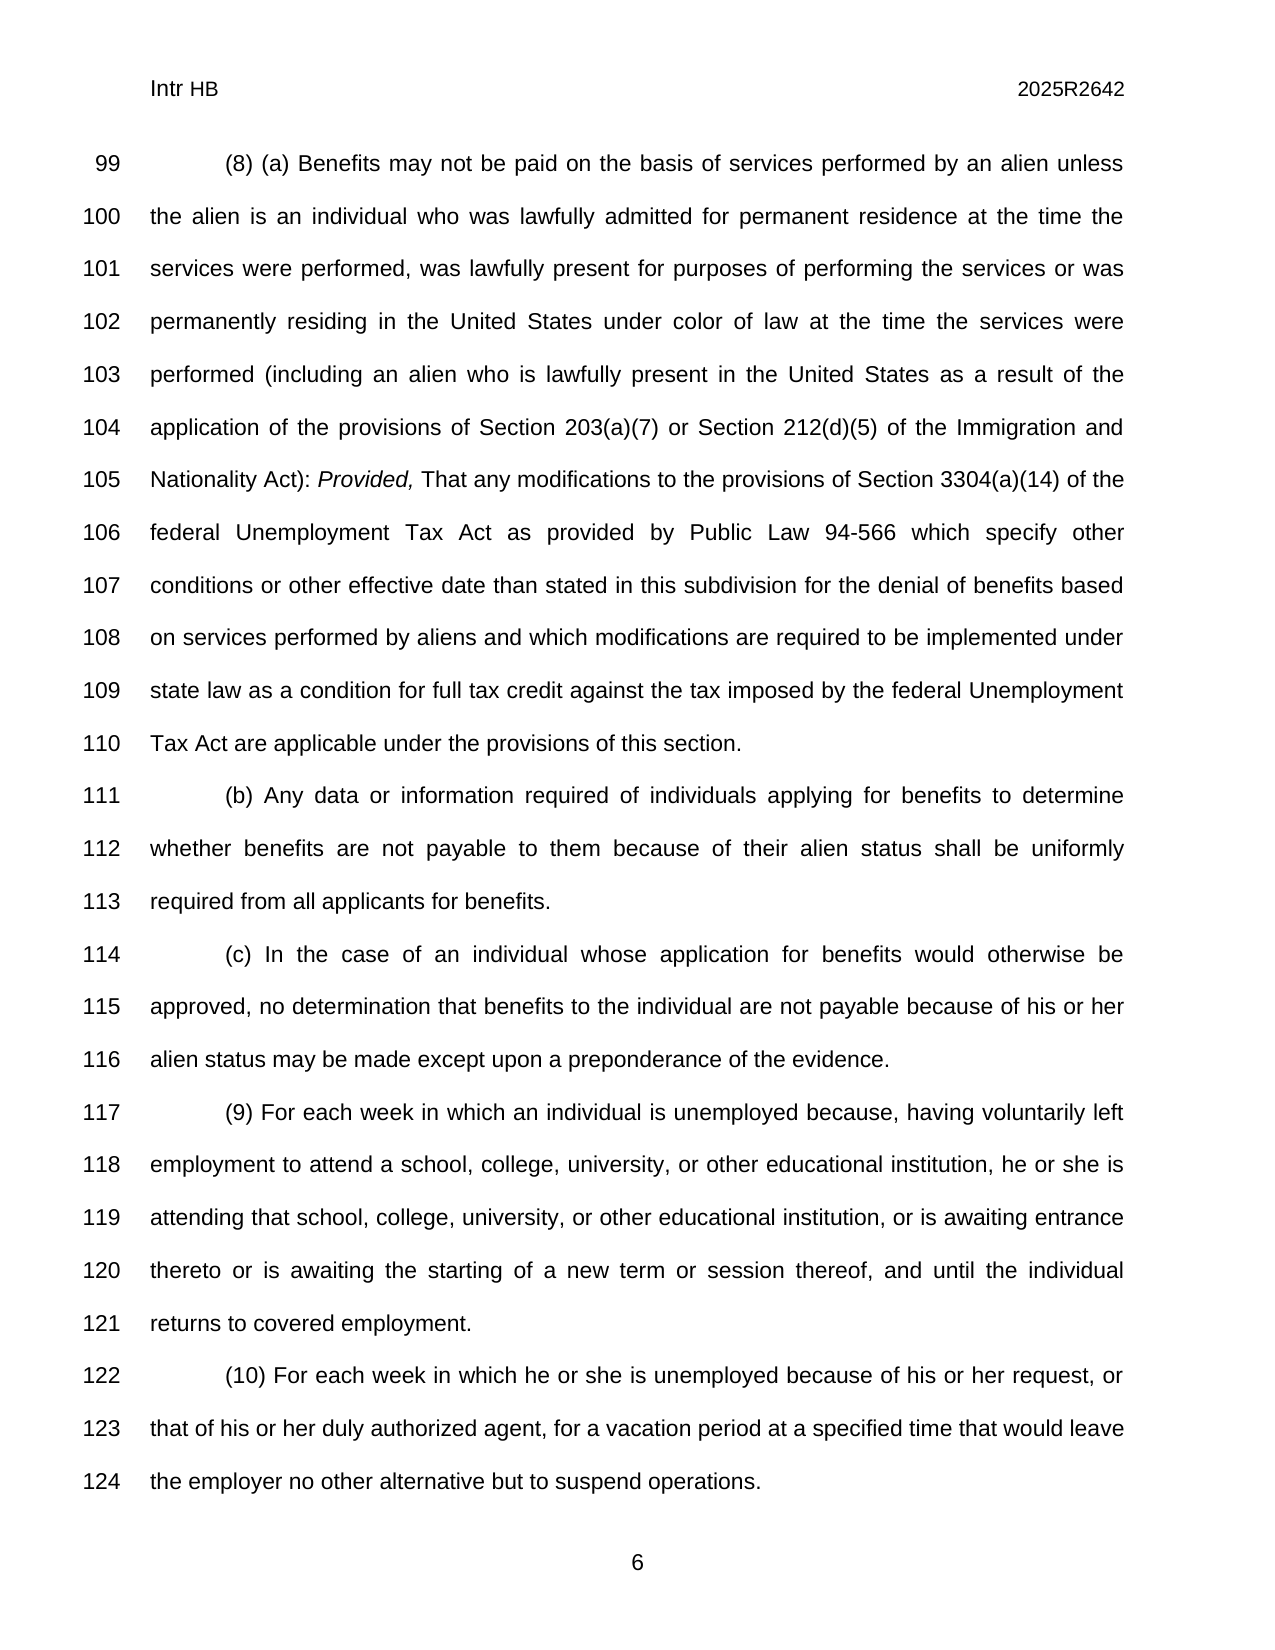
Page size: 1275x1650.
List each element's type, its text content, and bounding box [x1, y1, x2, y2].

text (c) In the case of an individual whose application for benefits would otherwise be approved, no determination that benefits to the individual are not payable because of his or her alien status may be made except upon a preponderance of the evidence. [150, 941, 1125, 1072]
text (b) Any data or information required of individuals applying for benefits to determine whether benefits are not payable to them because of their alien status shall be uniformly required from all applicants for benefits. [150, 782, 1125, 914]
text (10) For each week in which he or she is unemployed because of his or her request, or that of his or her duly authorized agent, for a vacation period at a specified time that would leave the employer no other alternative but to suspend operations. [150, 1362, 1125, 1494]
text (8) (a) Benefits may not be paid on the basis of services performed by an alien unless the alien is an individual who was lawfully admitted for permanent residence at the time the services were performed, was lawfully present for purposes of performing the services or was permanently residing in the United States under color of law at the time the services were performed (including an alien who is lawfully present in the United States as a result of the application of the provisions of Section 203(a)(7) or Section 212(d)(5) of the Immigration and Nationality Act): Provided, That any modifications to the provisions of Section 3304(a)(14) of the federal Unemployment Tax Act as provided by Public Law 94-566 which specify other conditions or other effective date than stated in this subdivision for the denial of benefits based on services performed by aliens and which modifications are required to be implemented under state law as a condition for full tax credit against the tax imposed by the federal Unemployment Tax Act are applicable under the provisions of this section. [150, 150, 1125, 756]
text (9) For each week in which an individual is unemployed because, having voluntarily left employment to attend a school, college, university, or other educational institution, he or she is attending that school, college, university, or other educational institution, or is awaiting entrance thereto or is awaiting the starting of a new term or session thereof, and until the individual returns to covered employment. [150, 1099, 1125, 1336]
